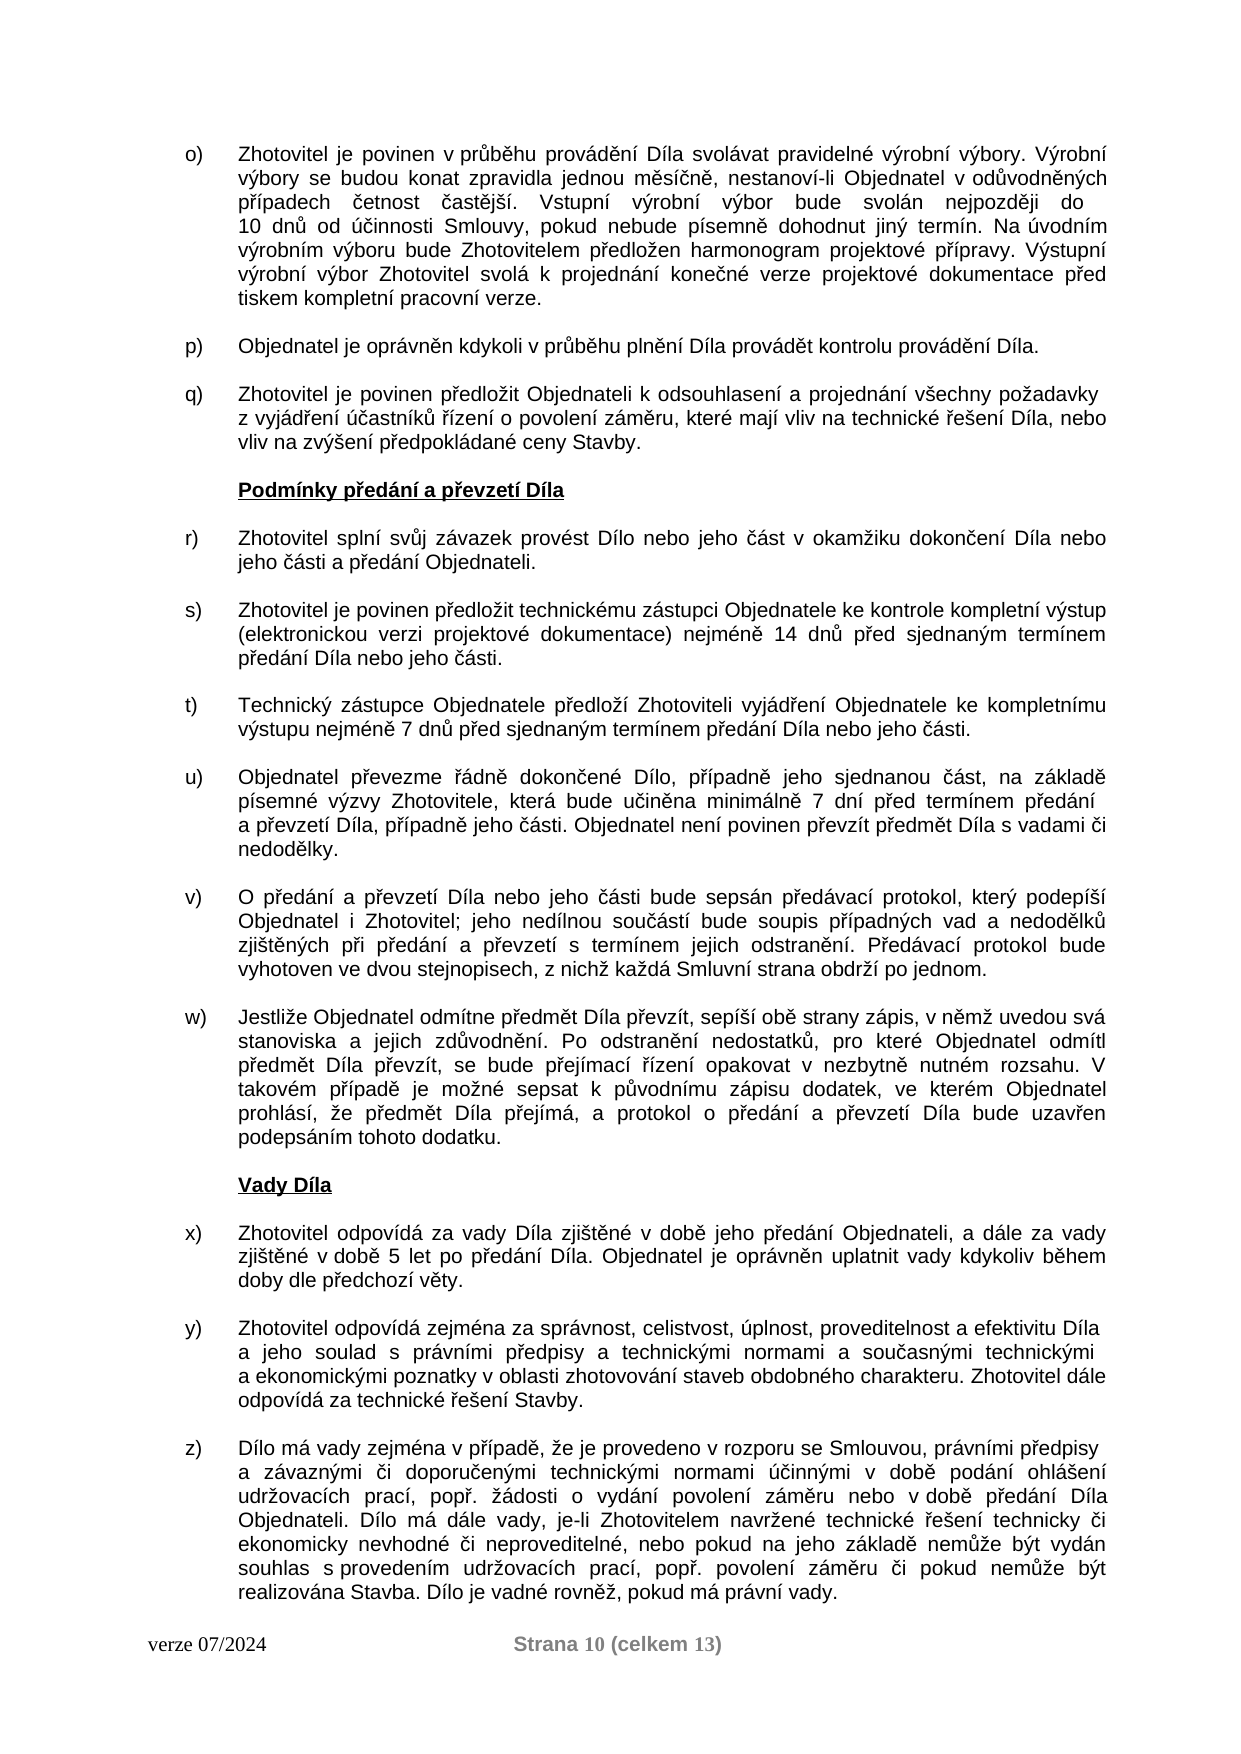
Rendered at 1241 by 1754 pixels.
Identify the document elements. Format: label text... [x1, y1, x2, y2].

list O předání a převzetí Díla nebo jeho části bude sepsán předávací protokol, který podepíší Objednatel i Zhotovitel; jeho nedílnou součástí bude soupis případných vad a nedodělků zjištěných při předání a převzetí s termínem jejich odstranění. Předávací protokol bude vyhotoven ve dvou stejnopisech, z nichž každá Smluvní strana obdrží po jednom. [185, 885, 1107, 981]
list Jestliže Objednatel odmítne předmět Díla převzít, sepíší obě strany zápis, v němž uvedou svá stanoviska a jejich zdůvodnění. Po odstranění nedostatků, pro které Objednatel odmítl předmět Díla převzít, se bude přejímací řízení opakovat v nezbytně nutném rozsahu. V takovém případě je možné sepsat k původnímu zápisu dodatek, ve kterém Objednatel prohlásí, že předmět Díla přejímá, a protokol o předání a převzetí Díla bude uzavřen podepsáním tohoto dodatku. [185, 1005, 1107, 1148]
list Zhotovitel odpovídá zejména za správnost, celistvost, úplnost, proveditelnost a efektivitu Díla a jeho soulad s právními předpisy a technickými normami a současnými technickými a ekonomickými poznatky v oblasti zhotovování staveb obdobného charakteru. Zhotovitel dále odpovídá za technické řešení Stavby. [185, 1316, 1107, 1412]
list Zhotovitel je povinen předložit Objednateli k odsouhlasení a projednání všechny požadavky z vyjádření účastníků řízení o povolení záměru, které mají vliv na technické řešení Díla, nebo vliv na zvýšení předpokládané ceny Stavby. [185, 382, 1107, 454]
list Zhotovitel odpovídá za vady Díla zjištěné v době jeho předání Objednateli, a dále za vady zjištěné v době 5 let po předání Díla. Objednatel je oprávněn uplatnit vady kdykoliv během doby dle předchozí věty. [185, 1220, 1107, 1292]
list Objednatel převezme řádně dokončené Dílo, případně jeho sjednanou část, na základě písemné výzvy Zhotovitele, která bude učiněna minimálně 7 dní před termínem předání a převzetí Díla, případně jeho části. Objednatel není povinen převzít předmět Díla s vadami či nedodělky. [185, 765, 1107, 861]
list Technický zástupce Objednatele předloží Zhotoviteli vyjádření Objednatele ke kompletnímu výstupu nejméně 7 dnů před sjednaným termínem předání Díla nebo jeho části. [185, 693, 1107, 741]
list Zhotovitel je povinen v průběhu provádění Díla svolávat pravidelné výrobní výbory. Výrobní výbory se budou konat zpravidla jednou měsíčně, nestanoví-li Objednatel v odůvodněných případech četnost častější. Vstupní výrobní výbor bude svolán nejpozději do 10 dnů od účinnosti Smlouvy, pokud nebude písemně dohodnut jiný termín. Na úvodním výrobním výboru bude Zhotovitelem předložen harmonogram projektové přípravy. Výstupní výrobní výbor Zhotovitel svolá k projednání konečné verze projektové dokumentace před tiskem kompletní pracovní verze. [185, 142, 1107, 310]
list Dílo má vady zejména v případě, že je provedeno v rozporu se Smlouvou, právními předpisy a závaznými či doporučenými technickými normami účinnými v době podání ohlášení udržovacích prací, popř. žádosti o vydání povolení záměru nebo v době předání Díla Objednateli. Dílo má dále vady, je-li Zhotovitelem navržené technické řešení technicky či ekonomicky nevhodné či neproveditelné, nebo pokud na jeho základě nemůže být vydán souhlas s provedením udržovacích prací, popř. povolení záměru či pokud nemůže být realizována Stavba. Dílo je vadné rovněž, pokud má právní vady. [185, 1436, 1107, 1604]
list Objednatel je oprávněn kdykoli v průběhu plnění Díla provádět kontrolu provádění Díla. [185, 334, 1107, 358]
text Vady Díla [221, 1172, 1107, 1196]
list Zhotovitel splní svůj závazek provést Dílo nebo jeho část v okamžiku dokončení Díla nebo jeho části a předání Objednateli. [185, 526, 1107, 573]
list Zhotovitel je povinen předložit technickému zástupci Objednatele ke kontrole kompletní výstup (elektronickou verzi projektové dokumentace) nejméně 14 dnů před sjednaným termínem předání Díla nebo jeho části. [185, 597, 1107, 669]
text Podmínky předání a převzetí Díla [221, 478, 1107, 502]
